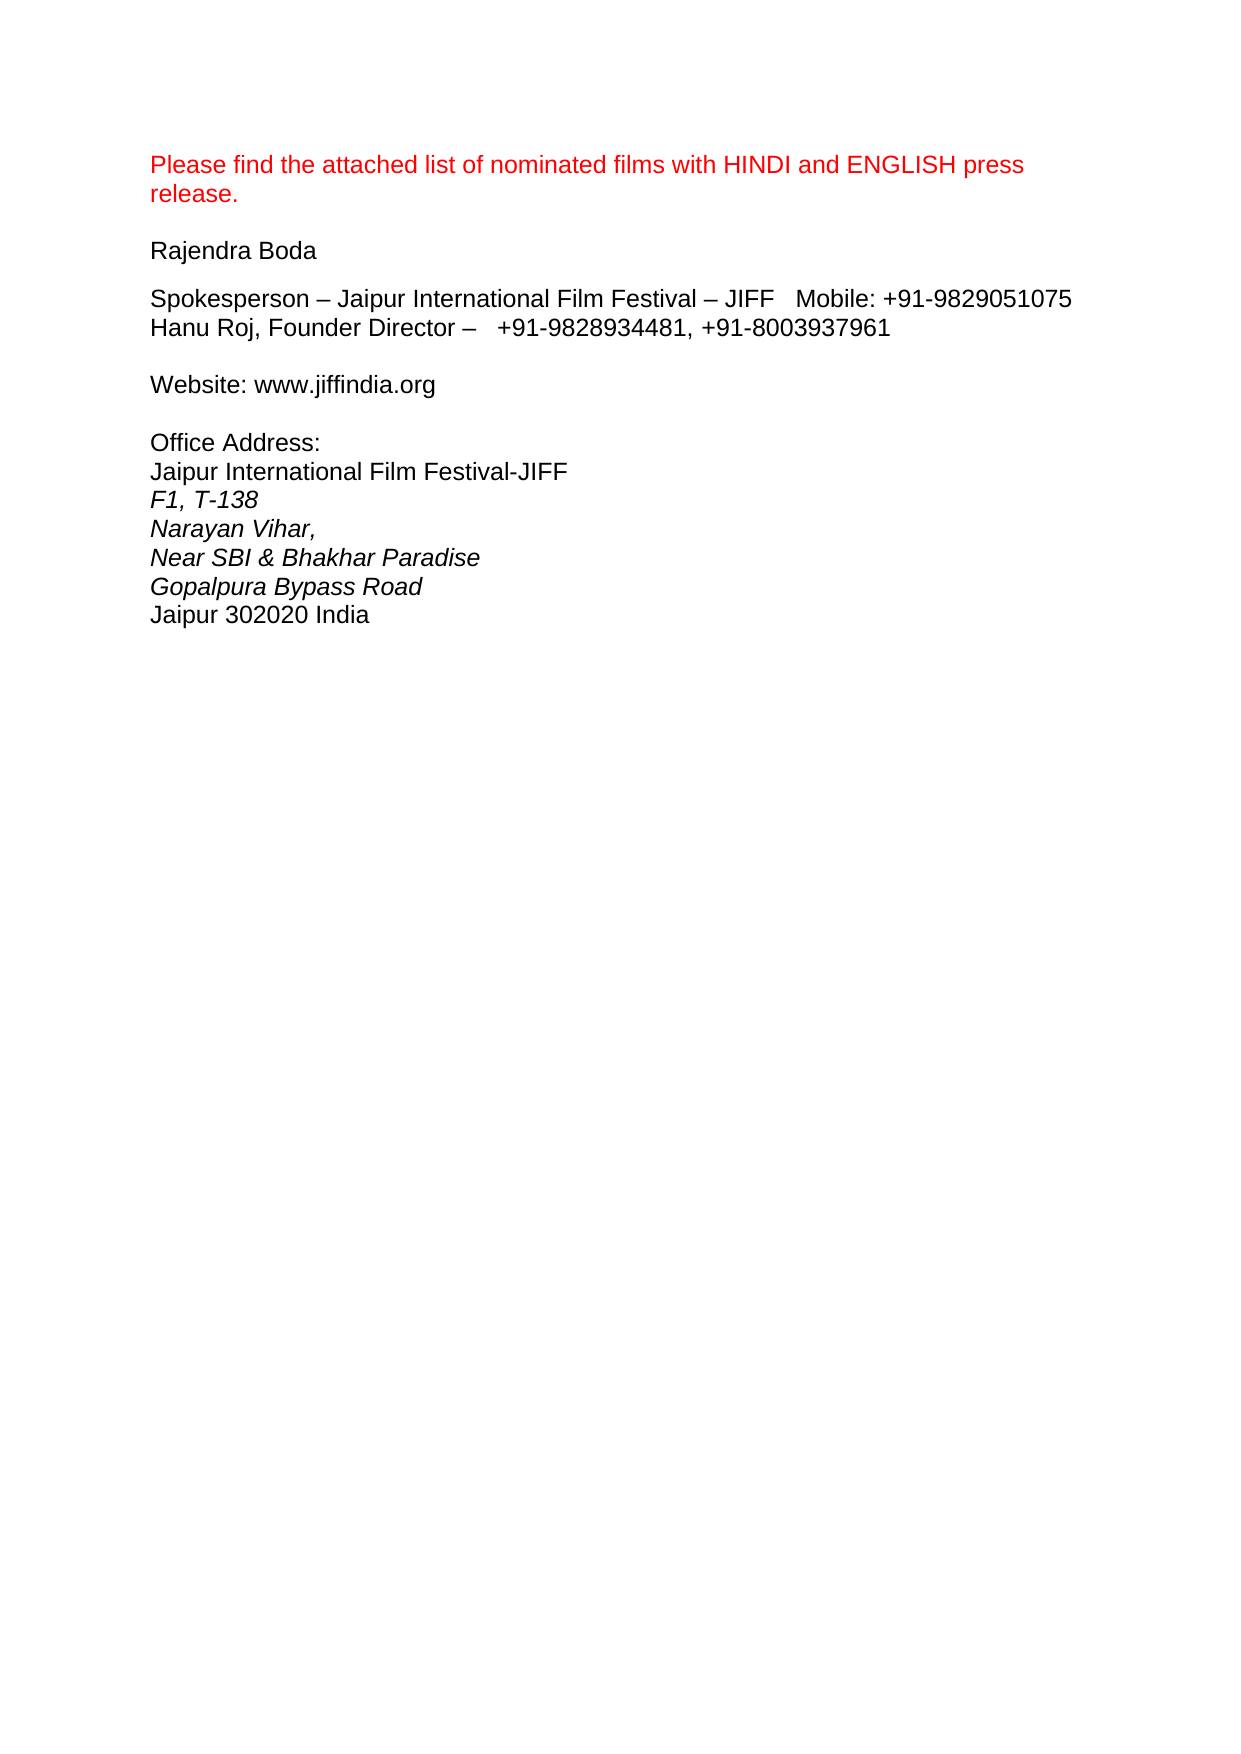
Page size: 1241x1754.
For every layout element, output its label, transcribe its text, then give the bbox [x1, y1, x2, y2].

text Narayan Vihar, [150, 514, 1090, 543]
text Spokesperson – Jaipur International Film Festival – JIFF Mobile: +91-9829051075 [150, 284, 1090, 313]
text Office Address: [150, 428, 1090, 456]
text Please find the attached list of nominated films with HINDI and ENGLISH press release. [150, 150, 1090, 207]
text Website: www.jiffindia.org [150, 370, 1090, 399]
text F1, T-138 [150, 485, 1090, 514]
text Near SBI & Bhakhar Paradise [150, 543, 1090, 571]
text Gopalpura Bypass Road Jaipur 302020 India [150, 571, 1090, 629]
text Rajendra Boda [150, 236, 1090, 265]
text Jaipur International Film Festival-JIFF [150, 456, 1090, 485]
text Hanu Roj, Founder Director – +91-9828934481, +91-8003937961 [150, 313, 1090, 341]
